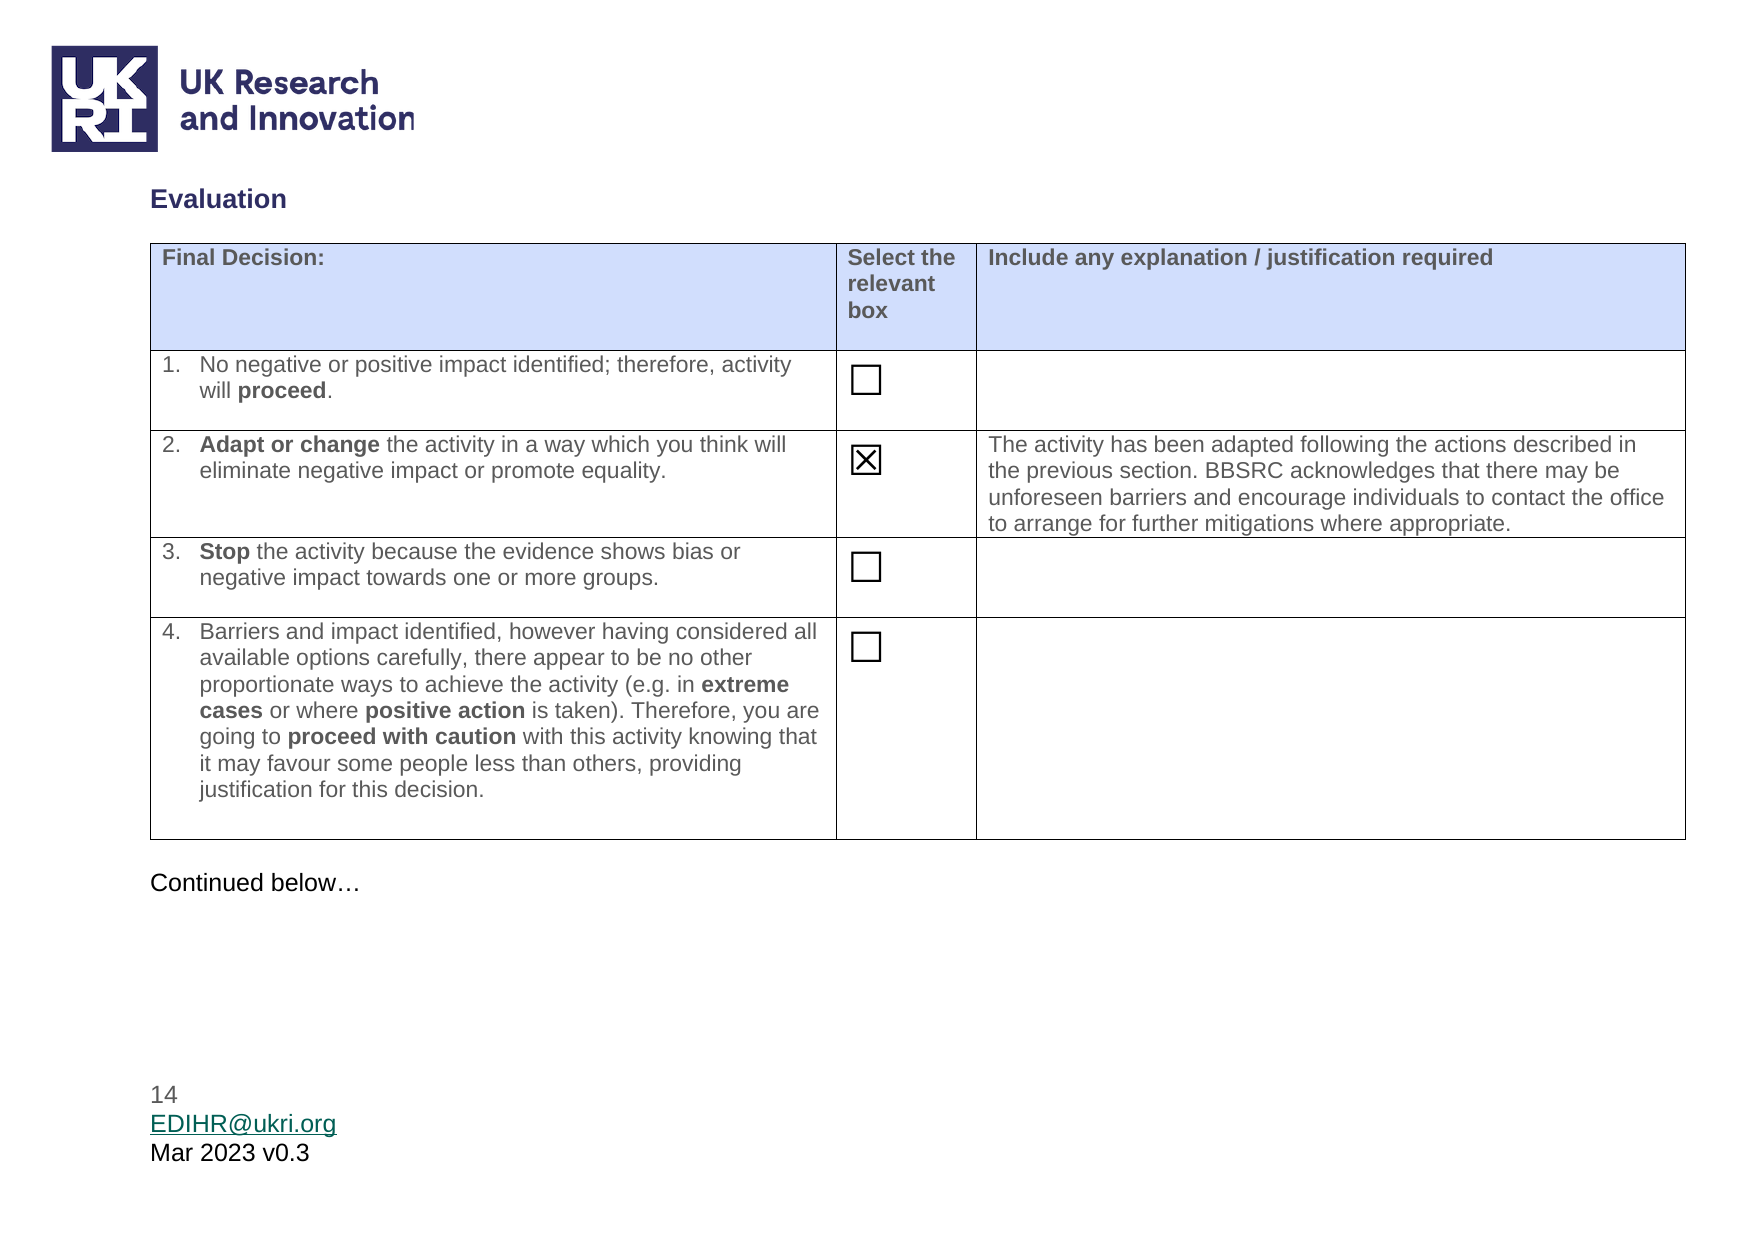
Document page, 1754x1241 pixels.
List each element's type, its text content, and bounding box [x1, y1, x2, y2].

table_cell [977, 538, 1685, 617]
table_cell Barriers and impact identified, however having considered all available options carefully, there appear to be no other proportionate ways to achieve the activity (e.g. in extreme cases or where positive action is taken). Therefore, you are going to proceed with caution with this activity knowing that it may favour some people less than others, providing justification for this decision. [151, 618, 836, 838]
table_cell [977, 618, 1685, 838]
text Continued below… [150, 868, 1542, 897]
table_header Final Decision: [151, 244, 836, 350]
table_cell Stop the activity because the evidence shows bias or negative impact towards one or more groups. [151, 538, 836, 617]
subtitle Evaluation [150, 183, 1542, 214]
table_header Select the relevant box [837, 244, 976, 350]
table_cell No negative or positive impact identified; therefore, activity will proceed. [151, 351, 836, 430]
table_header Include any explanation / justification required [977, 244, 1685, 350]
table_cell Adapt or change the activity in a way which you think will eliminate negative impact or promote equality. [151, 431, 836, 537]
picture [51, 45, 413, 152]
table_cell [977, 351, 1685, 430]
table_cell The activity has been adapted following the actions described in the previous section. BBSRC acknowledges that there may be unforeseen barriers and encourage individuals to contact the office to arrange for further mitigations where appropriate. [977, 431, 1685, 537]
